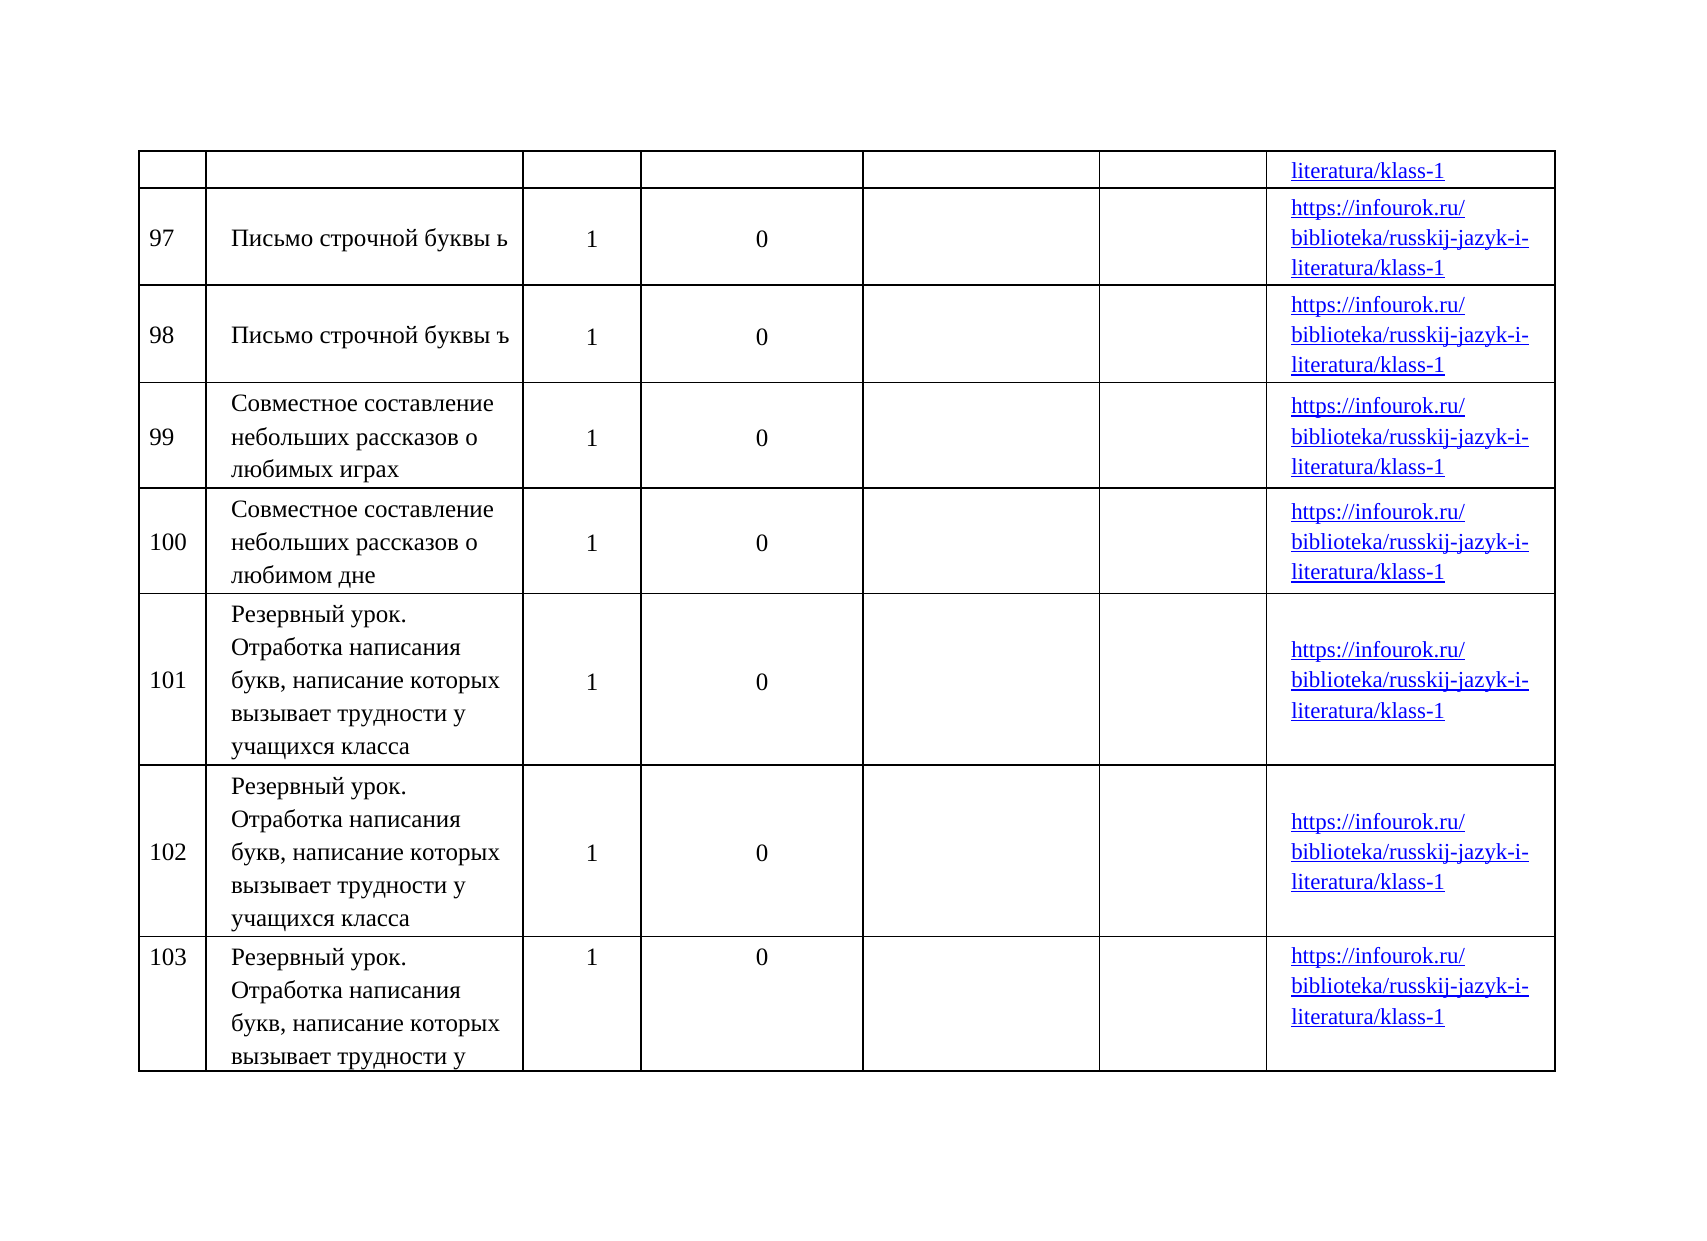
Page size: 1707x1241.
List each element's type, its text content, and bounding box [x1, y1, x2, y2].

table_cell 0 [642, 383, 862, 487]
table_cell 1 [524, 189, 640, 284]
table_cell 97 [140, 189, 205, 284]
table_cell [1100, 766, 1266, 936]
table_cell 103 [140, 937, 205, 1070]
table_cell 1 [524, 383, 640, 487]
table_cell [1267, 189, 1554, 284]
table_cell https://infourok.ru/biblioteka/russkij-jazyk-i-literatura/klass-1 [1267, 489, 1554, 593]
table_cell [1100, 286, 1266, 382]
table_cell Письмо строчной буквы ъ [207, 286, 522, 382]
table_cell [864, 489, 1099, 593]
table_cell [864, 152, 1099, 187]
table_cell [864, 189, 1099, 284]
table_cell Резервный урок. Отработка написания букв, написание которых вызывает трудности у учащихся класса [207, 766, 522, 936]
table_cell 0 [642, 594, 862, 764]
table_cell [864, 594, 1099, 764]
table_cell Совместное составление небольших рассказов о любимом дне [207, 489, 522, 593]
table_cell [1267, 152, 1554, 187]
table_cell 96 [140, 152, 205, 187]
table_cell 0 [642, 286, 862, 382]
table_cell 1 [524, 152, 640, 187]
table_cell [1100, 383, 1266, 487]
table_cell Совместное составление небольших рассказов о любимых играх [207, 383, 522, 487]
table_cell 1 [524, 594, 640, 764]
table_cell https://infourok.ru/biblioteka/russkij-jazyk-i-literatura/klass-1 [1267, 594, 1554, 764]
table_cell https://infourok.ru/biblioteka/russkij-jazyk-i-literatura/klass-1 [1267, 383, 1554, 487]
table_cell [864, 766, 1099, 936]
table_cell 102 [140, 766, 205, 936]
table_cell [1100, 594, 1266, 764]
table_cell [864, 286, 1099, 382]
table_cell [207, 152, 522, 187]
table_cell https://infourok.ru/biblioteka/russkij-jazyk-i-literatura/klass-1 [1267, 766, 1554, 936]
table_cell 100 [140, 489, 205, 593]
table_cell 1 [524, 286, 640, 382]
table_cell 98 [140, 286, 205, 382]
table_cell 1 [524, 766, 640, 936]
table_cell 0 [642, 937, 862, 1070]
table_cell 1 [524, 489, 640, 593]
table_cell 0 [642, 152, 862, 187]
table_cell 1 [524, 937, 640, 1070]
table_cell [864, 937, 1099, 1070]
table_cell 99 [140, 383, 205, 487]
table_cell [1267, 937, 1554, 1070]
table_cell [1100, 937, 1266, 1070]
table_cell [1100, 489, 1266, 593]
table_cell 0 [642, 766, 862, 936]
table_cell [207, 937, 522, 1070]
table_cell [864, 383, 1099, 487]
table_cell https://infourok.ru/biblioteka/russkij-jazyk-i-literatura/klass-1 [1267, 286, 1554, 382]
table_cell [1100, 152, 1266, 187]
table_cell Резервный урок. Отработка написания букв, написание которых вызывает трудности у учащихся класса [207, 594, 522, 764]
table_cell [1100, 189, 1266, 284]
table_cell 0 [642, 489, 862, 593]
table_cell 101 [140, 594, 205, 764]
table_cell Письмо строчной буквы ь [207, 189, 522, 284]
table_cell 0 [642, 189, 862, 284]
